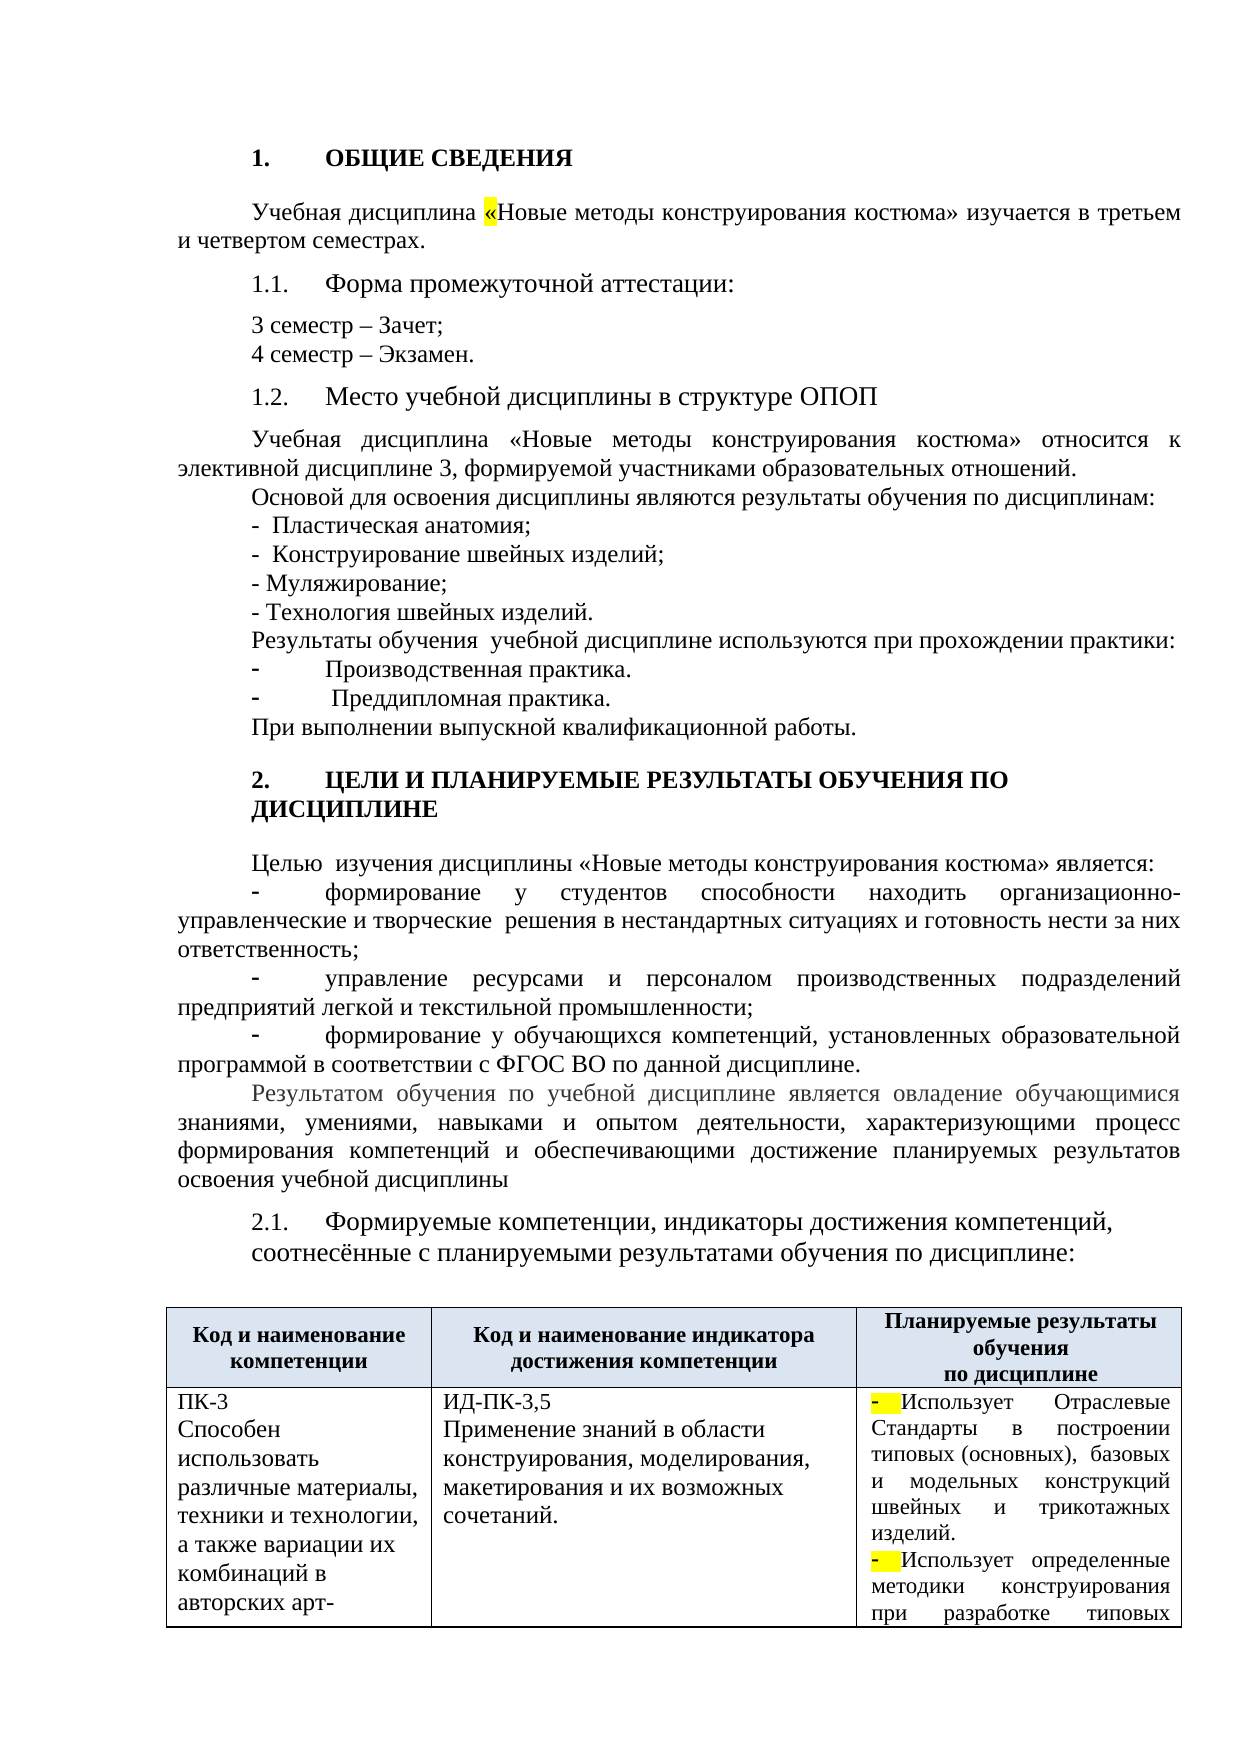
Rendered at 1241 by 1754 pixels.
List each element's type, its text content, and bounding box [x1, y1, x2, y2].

subtitle Место учебной дисциплины в структуре ОПОП [251, 381, 1181, 412]
list формирование у студентов способности находить организационно-управленческие и творческие решения в нестандартных ситуациях и готовность нести за них ответственность; [177, 877, 1181, 963]
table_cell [167, 1388, 431, 1626]
list - Конструирование швейных изделий; [177, 539, 1181, 568]
table_header Планируемые результаты обучения по дисциплине [857, 1308, 1181, 1387]
list - Пластическая анатомия; [177, 510, 1181, 539]
list Преддипломная практика. [177, 683, 1181, 712]
list управление ресурсами и персоналом производственных подразделений предприятий легкой и текстильной промышленности; [177, 963, 1181, 1020]
list Основой для освоения дисциплины являются результаты обучения по дисциплинам: [177, 482, 1181, 510]
subtitle ЦЕЛИ И ПЛАНИРУЕМЫЕ РЕЗУЛЬТАТЫ ОБУЧЕНИЯ ПО ДИСЦИПЛИНЕ [251, 765, 1181, 823]
list - Муляжирование; [177, 568, 1181, 597]
subtitle Форма промежуточной аттестации: [251, 267, 1181, 298]
list формирование у обучающихся компетенций, установленных образовательной программой в соответствии с ФГОС ВО по данной дисциплине. [177, 1020, 1181, 1078]
list Производственная практика. [177, 654, 1181, 683]
text 4 семестр – Экзамен. [177, 339, 1181, 368]
table_header Код и наименование индикатора достижения компетенции [432, 1308, 856, 1387]
list Целью изучения дисциплины «Новые методы конструирования костюма» является: [177, 848, 1181, 877]
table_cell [857, 1388, 1181, 1626]
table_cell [432, 1388, 856, 1626]
list Результаты обучения учебной дисциплине используются при прохождении практики: [177, 625, 1181, 654]
subtitle ОБЩИЕ СВЕДЕНИЯ [251, 143, 1181, 172]
list Учебная дисциплина «Новые методы конструирования костюма» относится к элективной дисциплине 3, формируемой участниками образовательных отношений. [177, 424, 1181, 482]
subtitle Формируемые компетенции, индикаторы достижения компетенций, соотнесённые с планируемыми результатами обучения по дисциплине: [251, 1205, 1181, 1268]
list - Технология швейных изделий. [177, 597, 1181, 625]
text При выполнении выпускной квалификационной работы. [251, 712, 1181, 740]
list Результатом обучения по учебной дисциплине является овладение обучающимися знаниями, умениями, навыками и опытом деятельности, характеризующими процесс формирования компетенций и обеспечивающими достижение планируемых результатов освоения учебной дисциплины [177, 1078, 1181, 1193]
list Учебная дисциплина «Новые методы конструирования костюма» изучается в третьем и четвертом семестрах. [177, 197, 1181, 254]
table_header Код и наименование компетенции [167, 1308, 431, 1387]
text 3 семестр – Зачет; [177, 311, 1181, 339]
